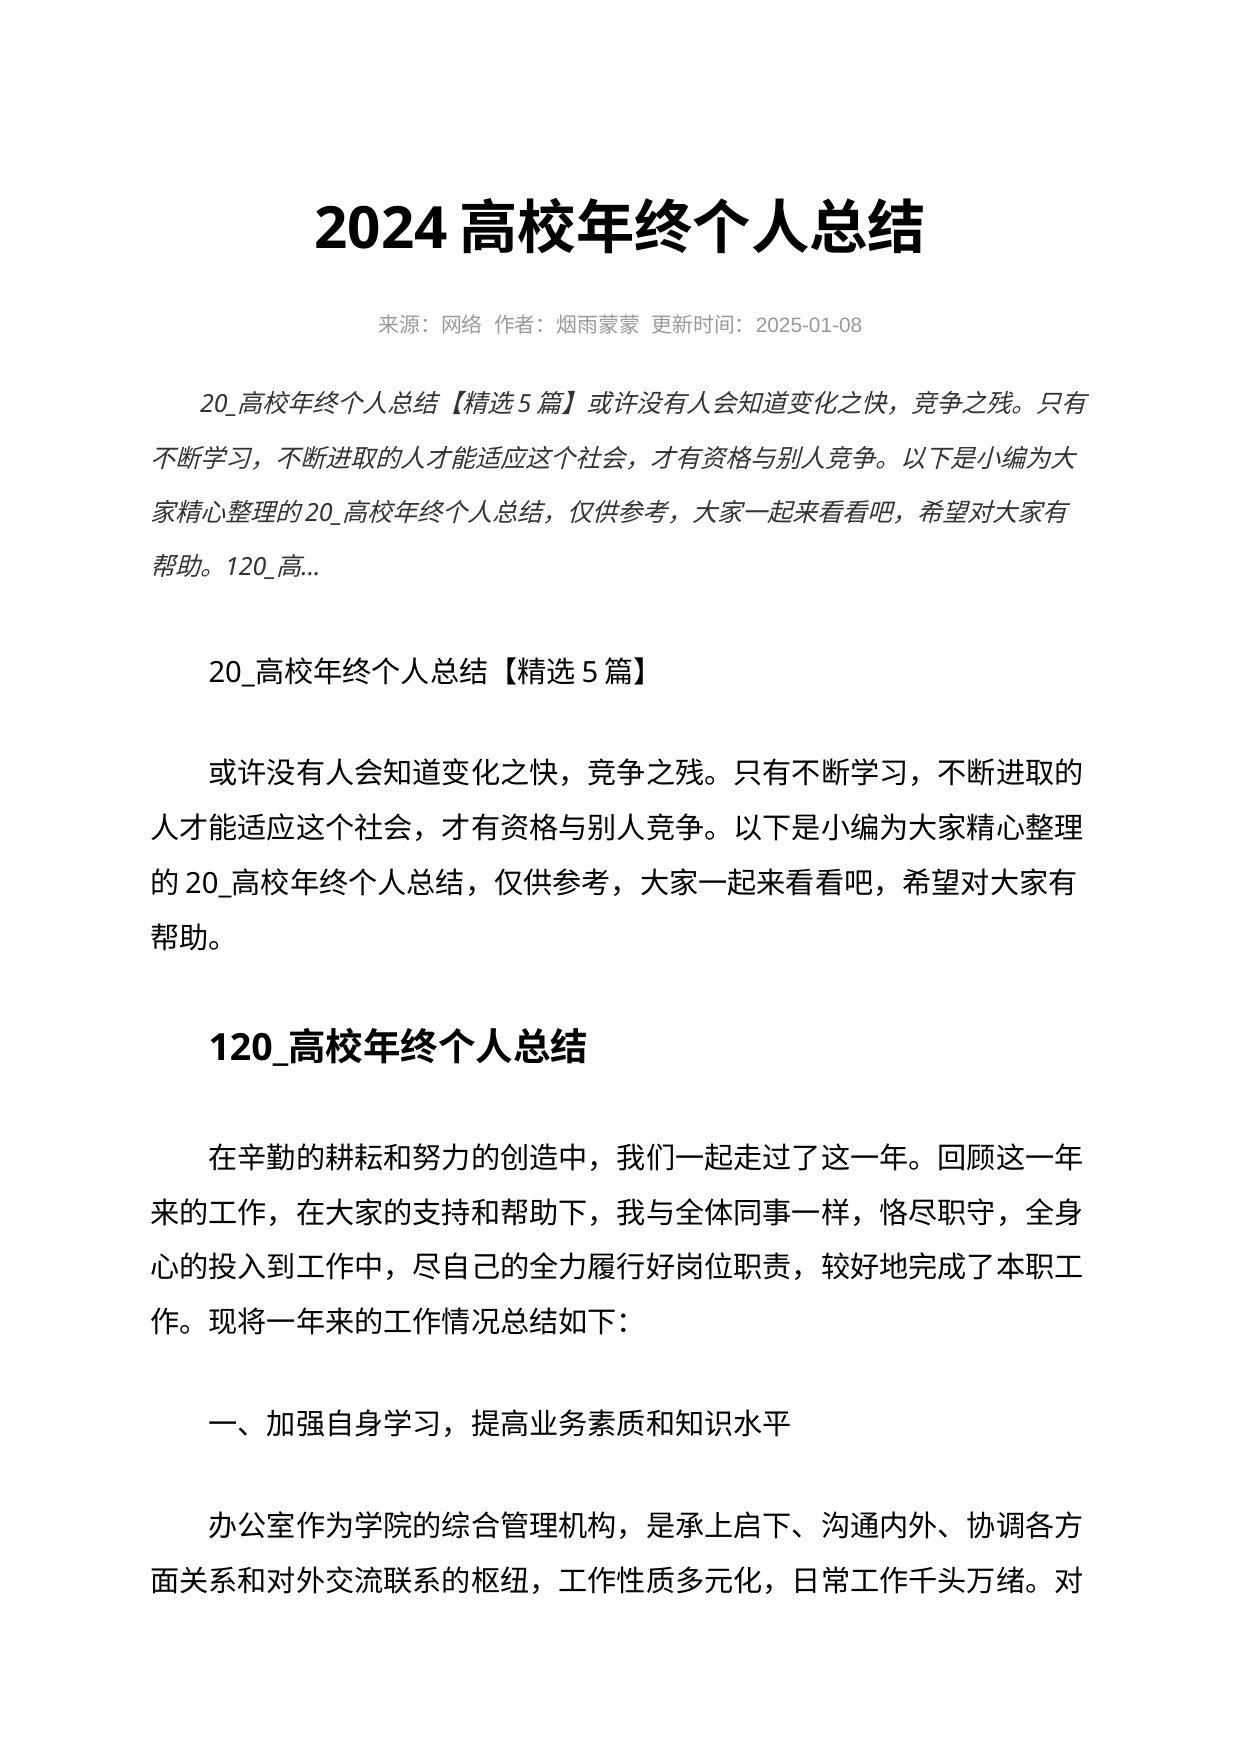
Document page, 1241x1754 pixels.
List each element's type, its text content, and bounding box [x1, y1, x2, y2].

text 20_高校年终个人总结【精选5篇】或许没有人会知道变化之快，竞争之残。只有不断学习，不断进取的人才能适应这个社会，才有资格与别人竞争。以下是小编为大家精心整理的20_高校年终个人总结，仅供参考，大家一起来看看吧，希望对大家有帮助。120_高... [150, 384, 1090, 583]
text 或许没有人会知道变化之快，竞争之残。只有不断学习，不断进取的人才能适应这个社会，才有资格与别人竞争。以下是小编为大家精心整理的20_高校年终个人总结，仅供参考，大家一起来看看吧，希望对大家有帮助。 [150, 750, 1090, 957]
text 一、加强自身学习，提高业务素质和知识水平 [150, 1401, 1090, 1443]
text 在辛勤的耕耘和努力的创造中，我们一起走过了这一年。回顾这一年来的工作，在大家的支持和帮助下，我与全体同事一样，恪尽职守，全身心的投入到工作中，尽自己的全力履行好岗位职责，较好地完成了本职工作。现将一年来的工作情况总结如下： [150, 1134, 1090, 1341]
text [150, 1502, 1090, 1600]
text 120_高校年终个人总结 [150, 1017, 1090, 1071]
text 20_高校年终个人总结【精选5篇】 [150, 648, 1090, 691]
subtitle 2024高校年终个人总结 [150, 181, 1090, 266]
text 来源：网络 作者：烟雨蒙蒙 更新时间：2025-01-08 [150, 313, 1090, 337]
